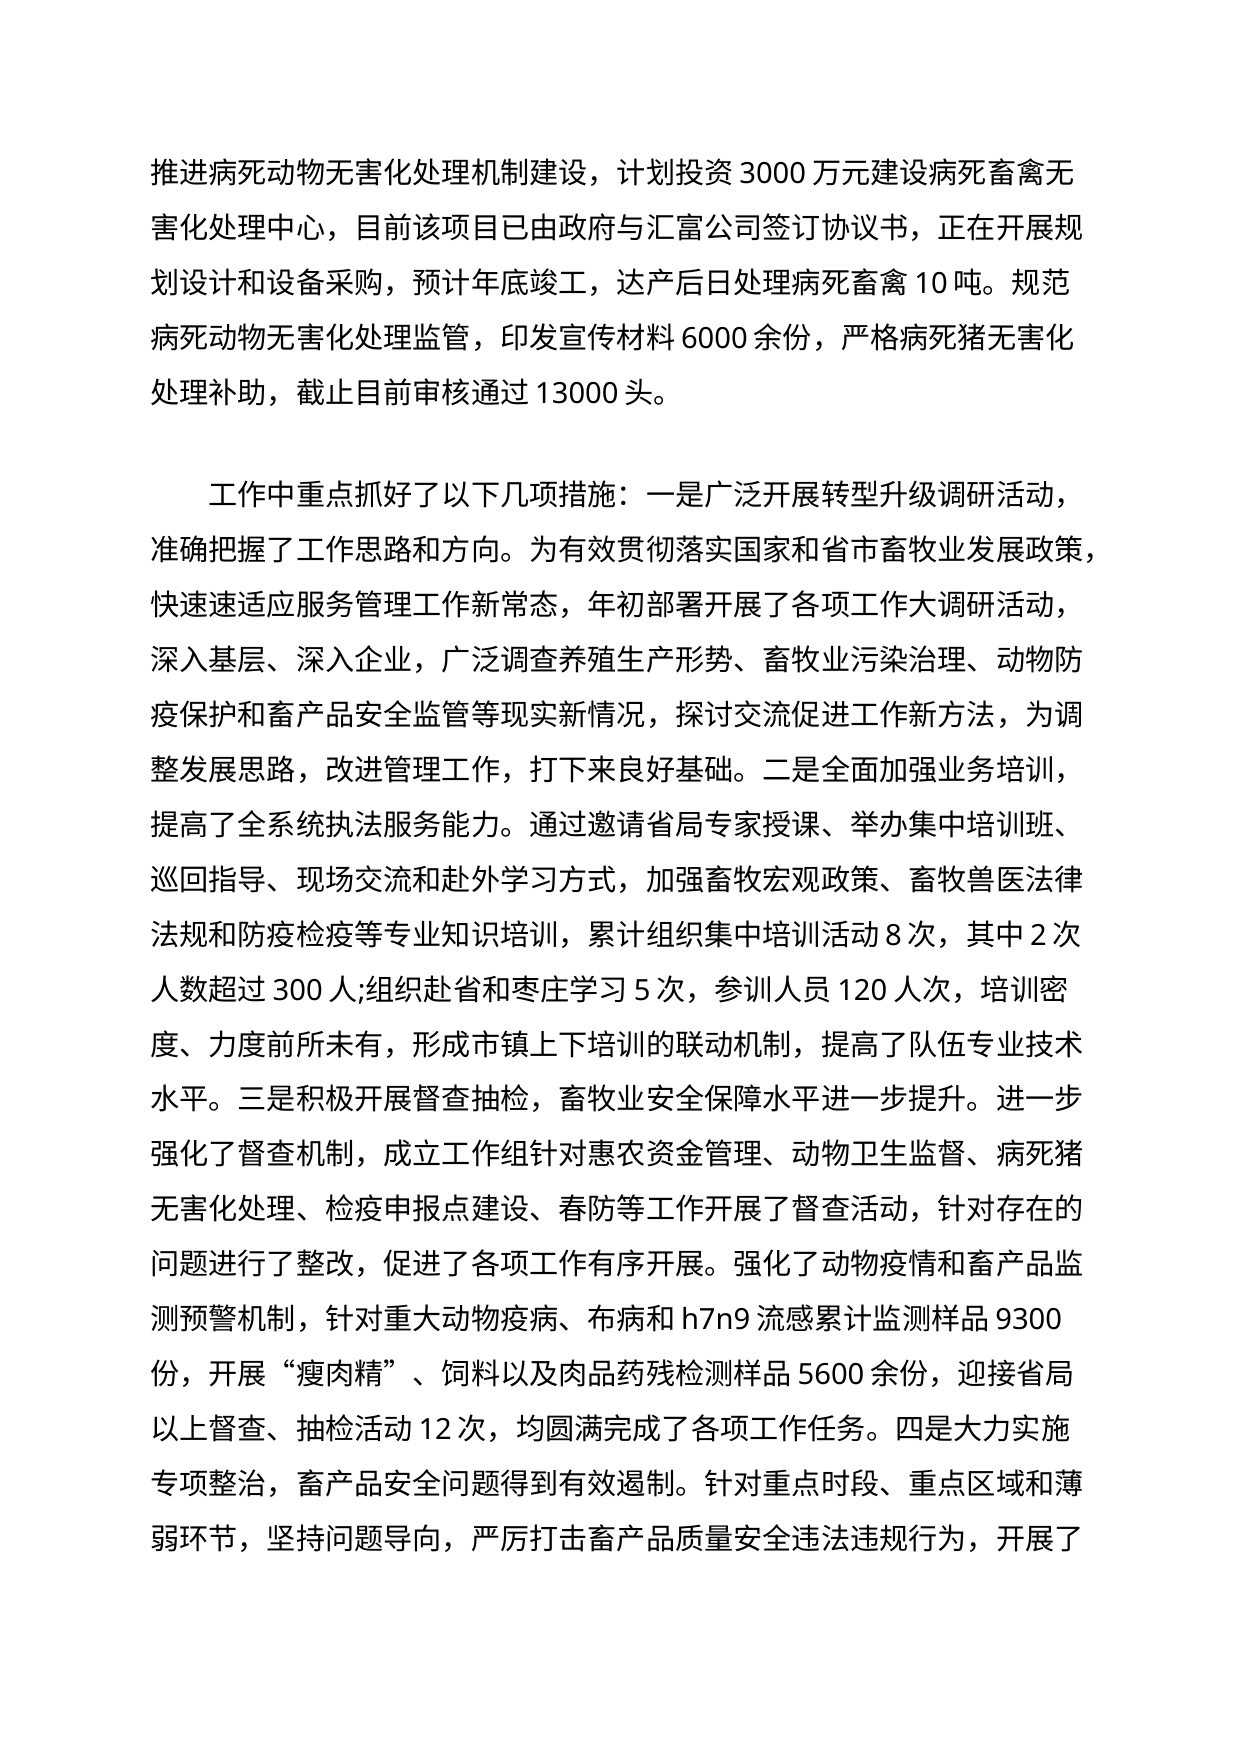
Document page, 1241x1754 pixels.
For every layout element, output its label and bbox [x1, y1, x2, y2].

text [150, 472, 1090, 1558]
text [150, 150, 1090, 412]
